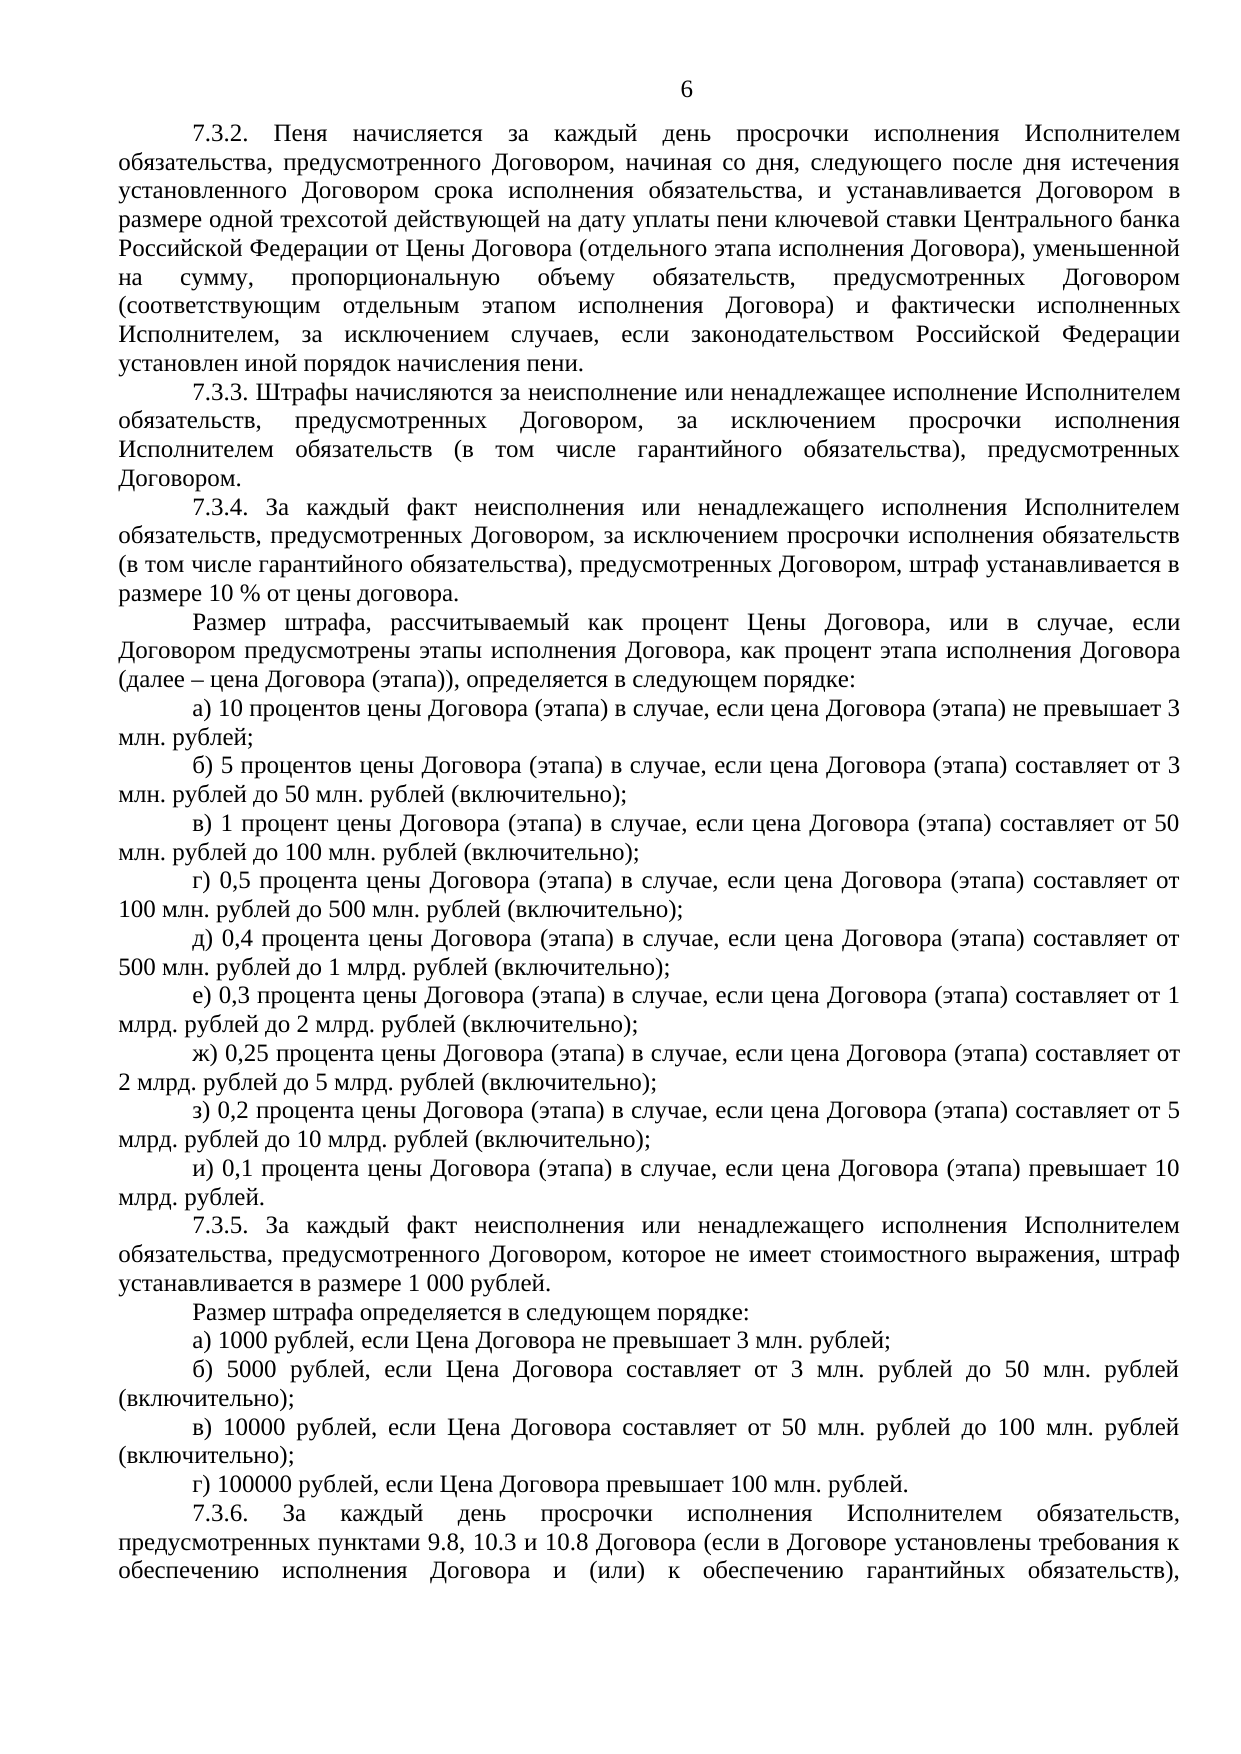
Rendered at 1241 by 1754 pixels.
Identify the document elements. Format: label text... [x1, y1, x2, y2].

text 7.3.4. За каждый факт неисполнения или ненадлежащего исполнения Исполнителем обязательств, предусмотренных Договором, за исключением просрочки исполнения обязательств (в том числе гарантийного обязательства), предусмотренных Договором, штраф устанавливается в размере 10 % от цены договора. [118, 492, 1181, 607]
text г) 0,5 процента цены Договора (этапа) в случае, если цена Договора (этапа) составляет от 100 млн. рублей до 500 млн. рублей (включительно); [118, 866, 1181, 923]
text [118, 1498, 1181, 1584]
text 7.3.2. Пеня начисляется за каждый день просрочки исполнения Исполнителем обязательства, предусмотренного Договором, начиная со дня, следующего после дня истечения установленного Договором срока исполнения обязательства, и устанавливается Договором в размере одной трехсотой действующей на дату уплаты пени ключевой ставки Центрального банка Российской Федерации от Цены Договора (отдельного этапа исполнения Договора), уменьшенной на сумму, пропорциональную объему обязательств, предусмотренных Договором (соответствующим отдельным этапом исполнения Договора) и фактически исполненных Исполнителем, за исключением случаев, если законодательством Российской Федерации установлен иной порядок начисления пени. [118, 118, 1181, 377]
text е) 0,3 процента цены Договора (этапа) в случае, если цена Договора (этапа) составляет от 1 млрд. рублей до 2 млрд. рублей (включительно); [118, 981, 1181, 1038]
text Размер штрафа определяется в следующем порядке: [118, 1297, 1181, 1326]
text Размер штрафа, рассчитываемый как процент Цены Договора, или в случае, если Договором предусмотрены этапы исполнения Договора, как процент этапа исполнения Договора (далее – цена Договора (этапа)), определяется в следующем порядке: [118, 607, 1181, 693]
text в) 10000 рублей, если Цена Договора составляет от 50 млн. рублей до 100 млн. рублей (включительно); [118, 1412, 1181, 1469]
text в) 1 процент цены Договора (этапа) в случае, если цена Договора (этапа) составляет от 50 млн. рублей до 100 млн. рублей (включительно); [118, 808, 1181, 866]
text б) 5 процентов цены Договора (этапа) в случае, если цена Договора (этапа) составляет от 3 млн. рублей до 50 млн. рублей (включительно); [118, 751, 1181, 808]
text з) 0,2 процента цены Договора (этапа) в случае, если цена Договора (этапа) составляет от 5 млрд. рублей до 10 млрд. рублей (включительно); [118, 1096, 1181, 1153]
text г) 100000 рублей, если Цена Договора превышает 100 млн. рублей. [118, 1469, 1181, 1498]
text а) 10 процентов цены Договора (этапа) в случае, если цена Договора (этапа) не превышает 3 млн. рублей; [118, 693, 1181, 751]
text б) 5000 рублей, если Цена Договора составляет от 3 млн. рублей до 50 млн. рублей (включительно); [118, 1354, 1181, 1412]
text 7.3.5. За каждый факт неисполнения или ненадлежащего исполнения Исполнителем обязательства, предусмотренного Договором, которое не имеет стоимостного выражения, штраф устанавливается в размере 1 000 рублей. [118, 1211, 1181, 1297]
text и) 0,1 процента цены Договора (этапа) в случае, если цена Договора (этапа) превышает 10 млрд. рублей. [118, 1153, 1181, 1211]
text д) 0,4 процента цены Договора (этапа) в случае, если цена Договора (этапа) составляет от 500 млн. рублей до 1 млрд. рублей (включительно); [118, 923, 1181, 981]
text ж) 0,25 процента цены Договора (этапа) в случае, если цена Договора (этапа) составляет от 2 млрд. рублей до 5 млрд. рублей (включительно); [118, 1038, 1181, 1096]
text а) 1000 рублей, если Цена Договора не превышает 3 млн. рублей; [118, 1326, 1181, 1354]
text 7.3.3. Штрафы начисляются за неисполнение или ненадлежащее исполнение Исполнителем обязательств, предусмотренных Договором, за исключением просрочки исполнения Исполнителем обязательств (в том числе гарантийного обязательства), предусмотренных Договором. [118, 377, 1181, 492]
